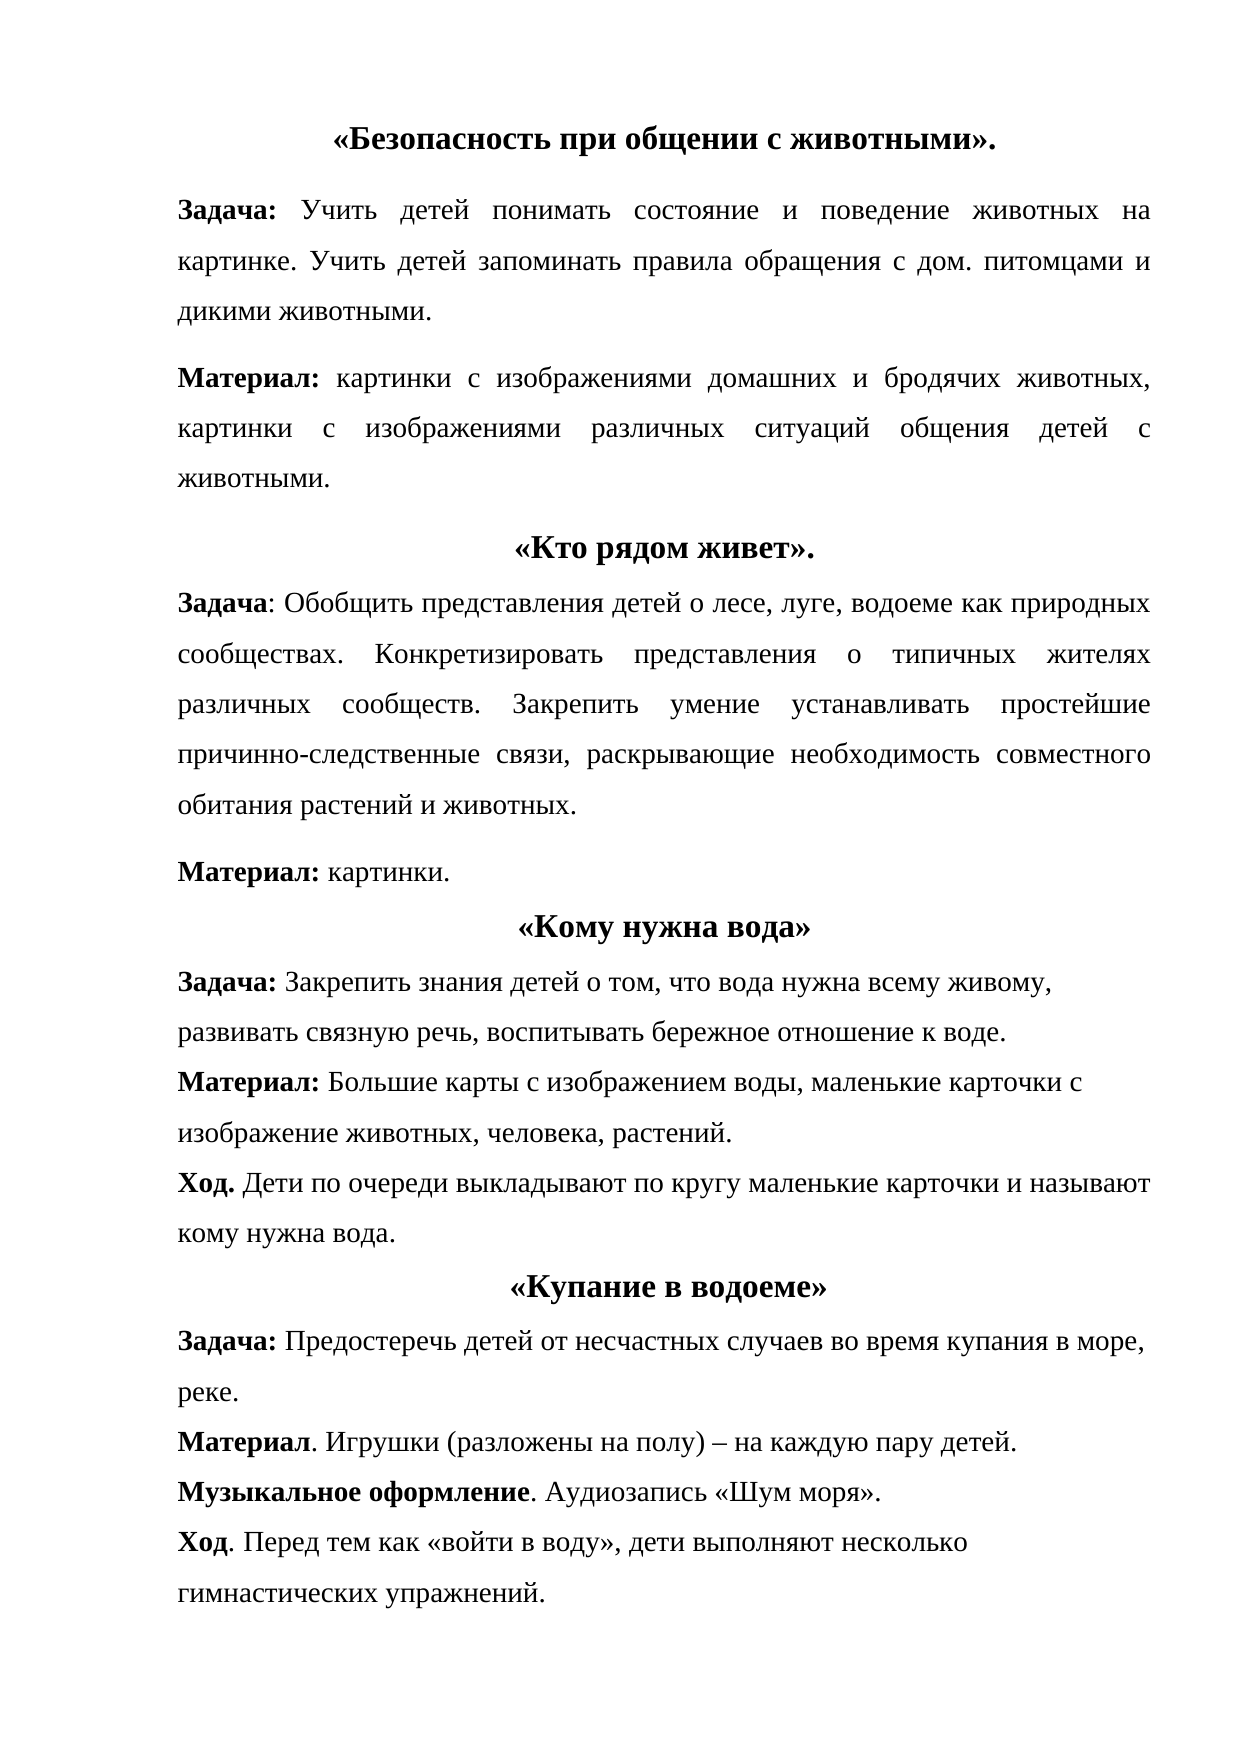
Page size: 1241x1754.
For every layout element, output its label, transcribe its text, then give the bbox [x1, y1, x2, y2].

text Материал: картинки. [177, 854, 1152, 887]
text «Кому нужна вода» [177, 906, 1152, 945]
text Задача: Обобщить представления детей о лесе, луге, водоеме как природных сообществах. Конкретизировать представления о типичных жителях различных сообществ. Закрепить умение устанавливать простейшие причинно-следственные связи, раскрывающие необходимость совместного обитания растений и животных. [177, 586, 1152, 820]
text Материал: Большие карты с изображением воды, маленькие карточки с изображение животных, человека, растений. [177, 1064, 1152, 1148]
text Материал: картинки с изображениями домашних и бродячих животных, картинки с изображениями различных ситуаций общения детей с животными. [177, 360, 1152, 494]
text «Кто рядом живет». [177, 527, 1152, 566]
text Задача: Предостеречь детей от несчастных случаев во время купания в море, реке. [177, 1323, 1152, 1407]
text Задача: Учить детей понимать состояние и поведение животных на картинке. Учить детей запоминать правила обращения с дом. питомцами и дикими животными. [177, 192, 1152, 326]
text Задача: Закрепить знания детей о том, что вода нужна всему живому, развивать связную речь, воспитывать бережное отношение к воде. [177, 964, 1152, 1048]
text «Купание в водоеме» [177, 1266, 1152, 1304]
text Музыкальное оформление. Аудиозапись «Шум моря». [177, 1474, 1152, 1508]
text «Безопасность при общении с животными». [177, 118, 1152, 156]
text Ход. Перед тем как «войти в воду», дети выполняют несколько гимнастических упражнений. [177, 1524, 1152, 1608]
text Материал. Игрушки (разложены на полу) – на каждую пару детей. [177, 1424, 1152, 1457]
text Ход. Дети по очереди выкладывают по кругу маленькие карточки и называют кому нужна вода. [177, 1165, 1152, 1249]
